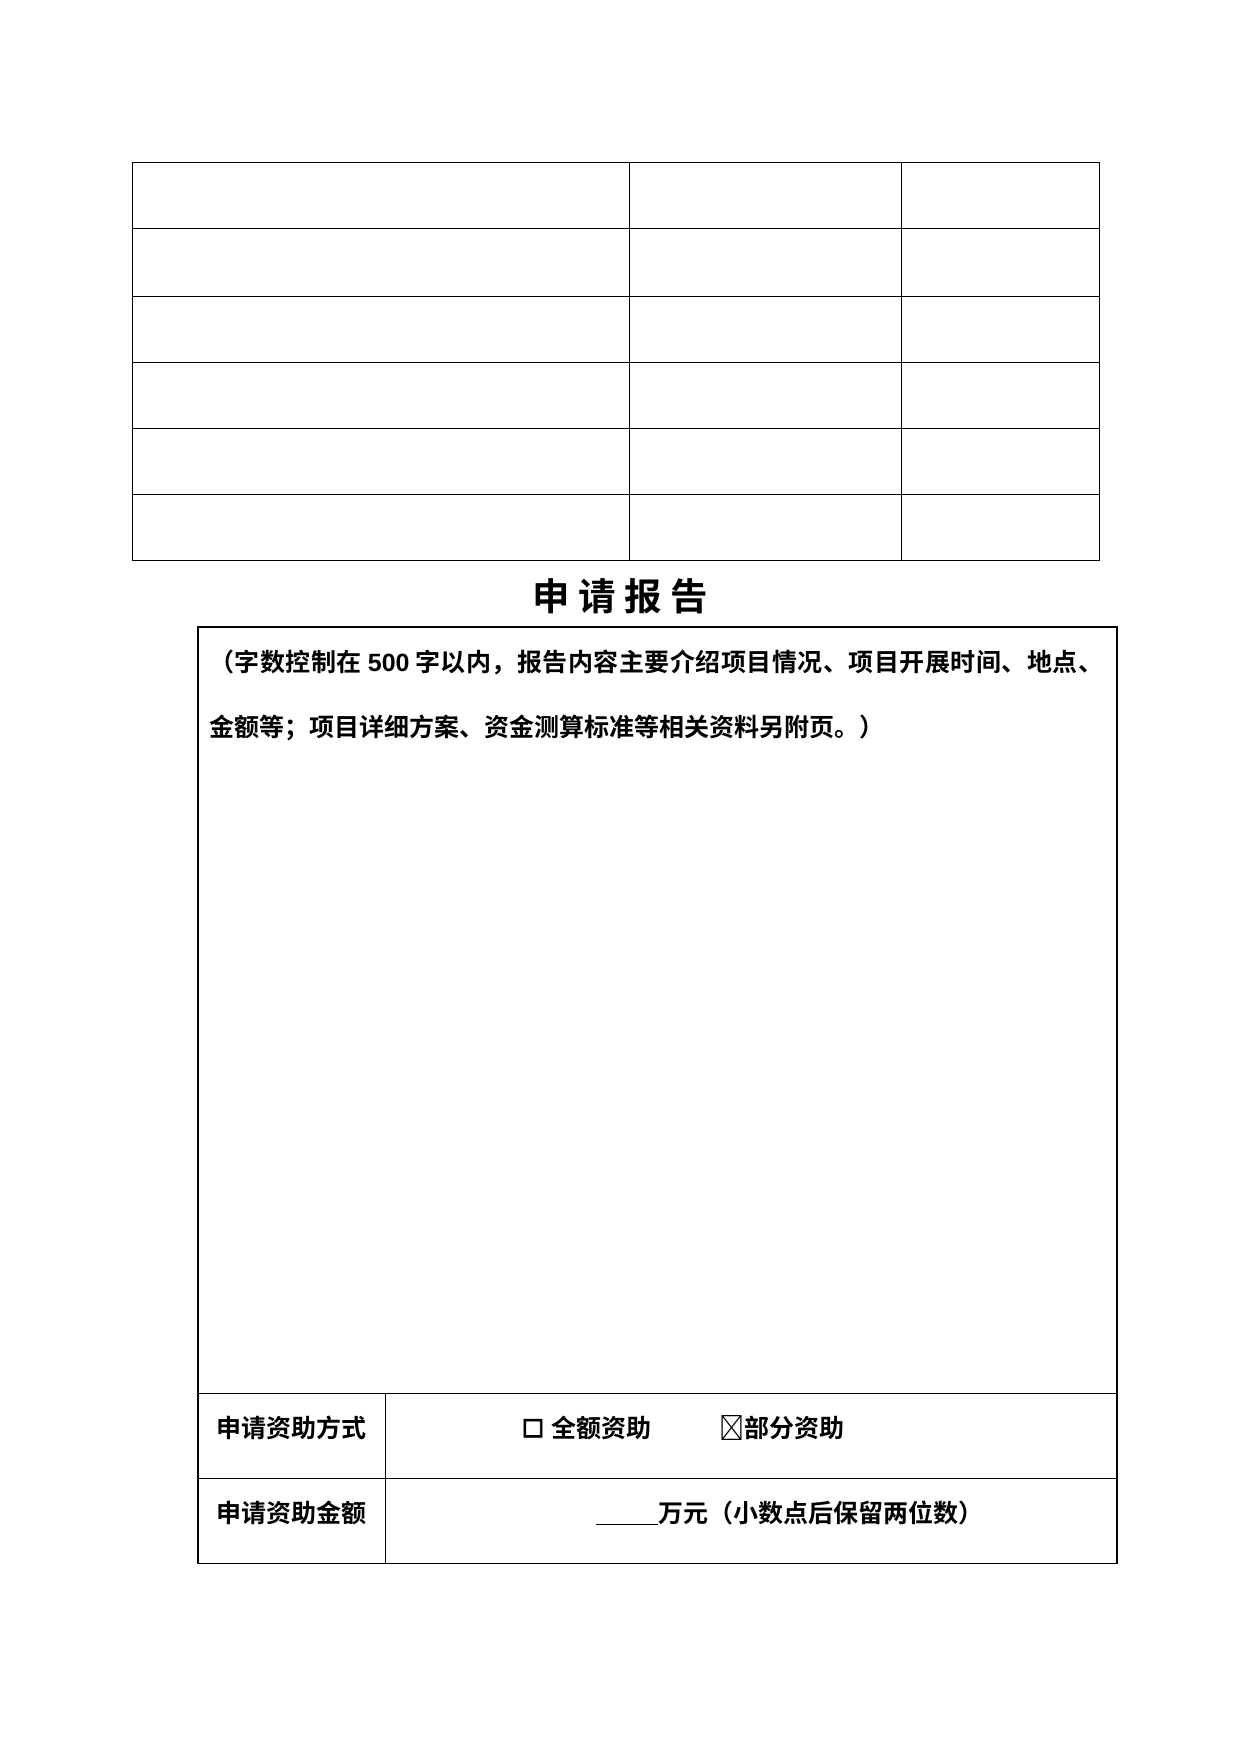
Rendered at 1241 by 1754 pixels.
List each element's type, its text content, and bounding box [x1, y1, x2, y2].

table_cell [133, 297, 629, 362]
table_cell [133, 363, 629, 428]
table_cell [902, 163, 1099, 228]
table_cell [630, 363, 901, 428]
table_cell [630, 429, 901, 494]
table_cell 申请资助方式 [199, 1394, 385, 1478]
table_cell [902, 363, 1099, 428]
table_cell [902, 229, 1099, 296]
table_cell 万元（小数点后保留两位数） [386, 1479, 1116, 1563]
table_cell 申请资助金额 [199, 1479, 385, 1563]
text 申 请 报 告 [187, 561, 1053, 626]
table_cell [133, 429, 629, 494]
table_cell [630, 163, 901, 228]
table_cell [630, 495, 901, 560]
table_cell [902, 429, 1099, 494]
table_cell 全额资助 部分资助 [386, 1394, 1116, 1478]
table_cell [902, 495, 1099, 560]
table_cell [133, 229, 629, 296]
table_cell [630, 229, 901, 296]
table_header （字数控制在500字以内，报告内容主要介绍项目情况、项目开展时间、地点、金额等；项目详细方案、资金测算标准等相关资料另附页。） [199, 628, 1116, 1393]
table_cell [630, 297, 901, 362]
table_cell [133, 495, 629, 560]
table_cell [902, 297, 1099, 362]
table_cell [133, 163, 629, 228]
